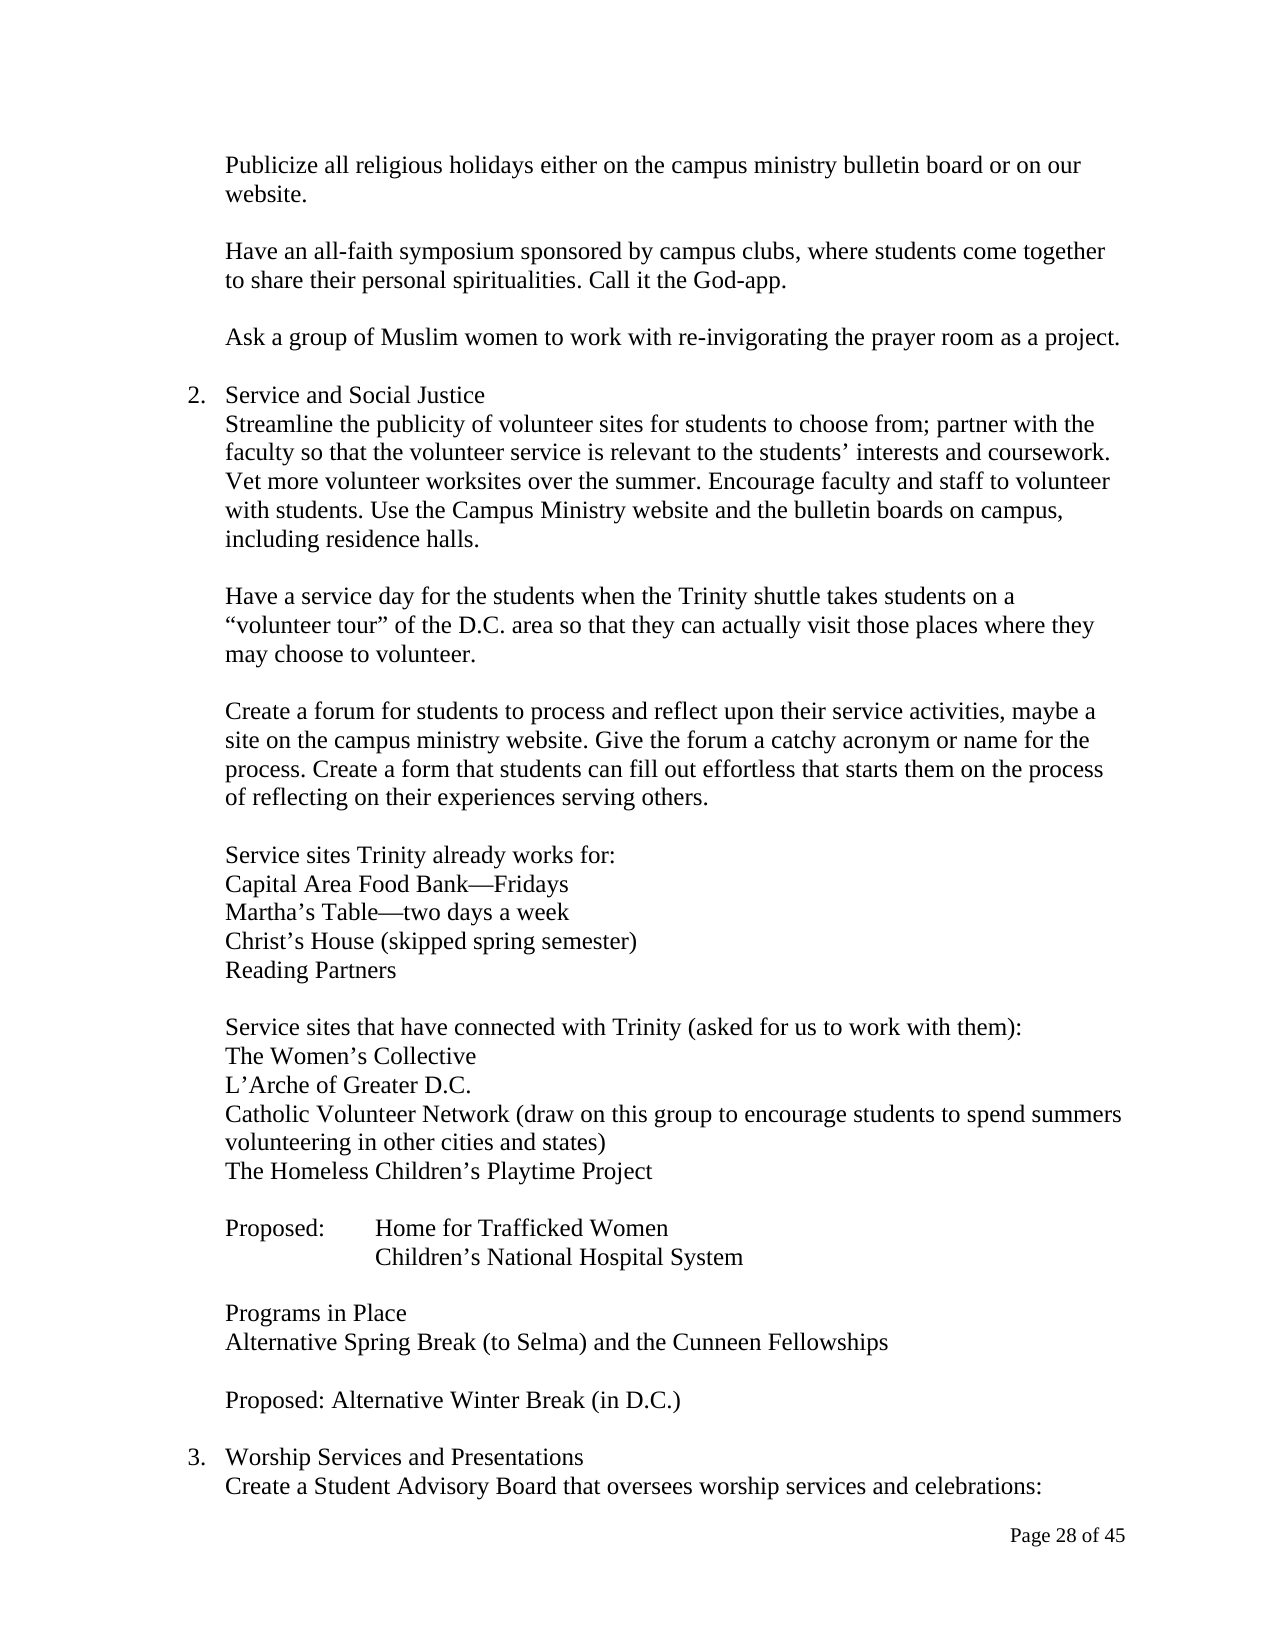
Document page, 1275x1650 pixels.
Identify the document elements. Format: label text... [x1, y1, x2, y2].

list Ask a group of Muslim women to work with re-invigorating the prayer room as a project. [225, 322, 1125, 351]
text Capital Area Food Bank—Fridays [150, 869, 1125, 897]
text The Homeless Children’s Playtime Project [150, 1156, 1125, 1185]
text Proposed: Home for Trafficked Women [150, 1213, 1125, 1242]
list Service and Social Justice [187, 380, 1125, 409]
text Christ’s House (skipped spring semester) [150, 926, 1125, 955]
text Catholic Volunteer Network (draw on this group to encourage students to spend summers volunteering in other cities and states) [225, 1099, 1125, 1156]
text L’Arche of Greater D.C. [150, 1070, 1125, 1099]
text Children’s National Hospital System [150, 1242, 1125, 1271]
list Create a forum for students to process and reflect upon their service activities, maybe a site on the campus ministry website. Give the forum a catchy acronym or name for the process. Create a form that students can fill out effortless that starts them on the process of reflecting on their experiences serving others. [225, 696, 1125, 811]
list Worship Services and Presentations [187, 1442, 1125, 1471]
text Proposed: Alternative Winter Break (in D.C.) [150, 1385, 1125, 1413]
text Reading Partners [150, 955, 1125, 984]
text Service sites that have connected with Trinity (asked for us to work with them): [150, 1012, 1125, 1041]
list Have a service day for the students when the Trinity shuttle takes students on a “volunteer tour” of the D.C. area so that they can actually visit those places where they may choose to volunteer. [225, 581, 1125, 667]
list Publicize all religious holidays either on the campus ministry bulletin board or on our website. [225, 150, 1125, 207]
text Alternative Spring Break (to Selma) and the Cunneen Fellowships [150, 1327, 1125, 1356]
list Create a Student Advisory Board that oversees worship services and celebrations: [225, 1471, 1125, 1500]
text Martha’s Table—two days a week [150, 897, 1125, 926]
text Service sites Trinity already works for: [150, 840, 1125, 869]
text The Women’s Collective [150, 1041, 1125, 1070]
list Have an all-faith symposium sponsored by campus clubs, where students come together to share their personal spiritualities. Call it the God-app. [225, 236, 1125, 294]
text Programs in Place [150, 1298, 1125, 1327]
list Streamline the publicity of volunteer sites for students to choose from; partner with the faculty so that the volunteer service is relevant to the students’ interests and coursework. Vet more volunteer worksites over the summer. Encourage faculty and staff to volunteer with students. Use the Campus Ministry website and the bulletin boards on campus, including residence halls. [225, 409, 1125, 552]
